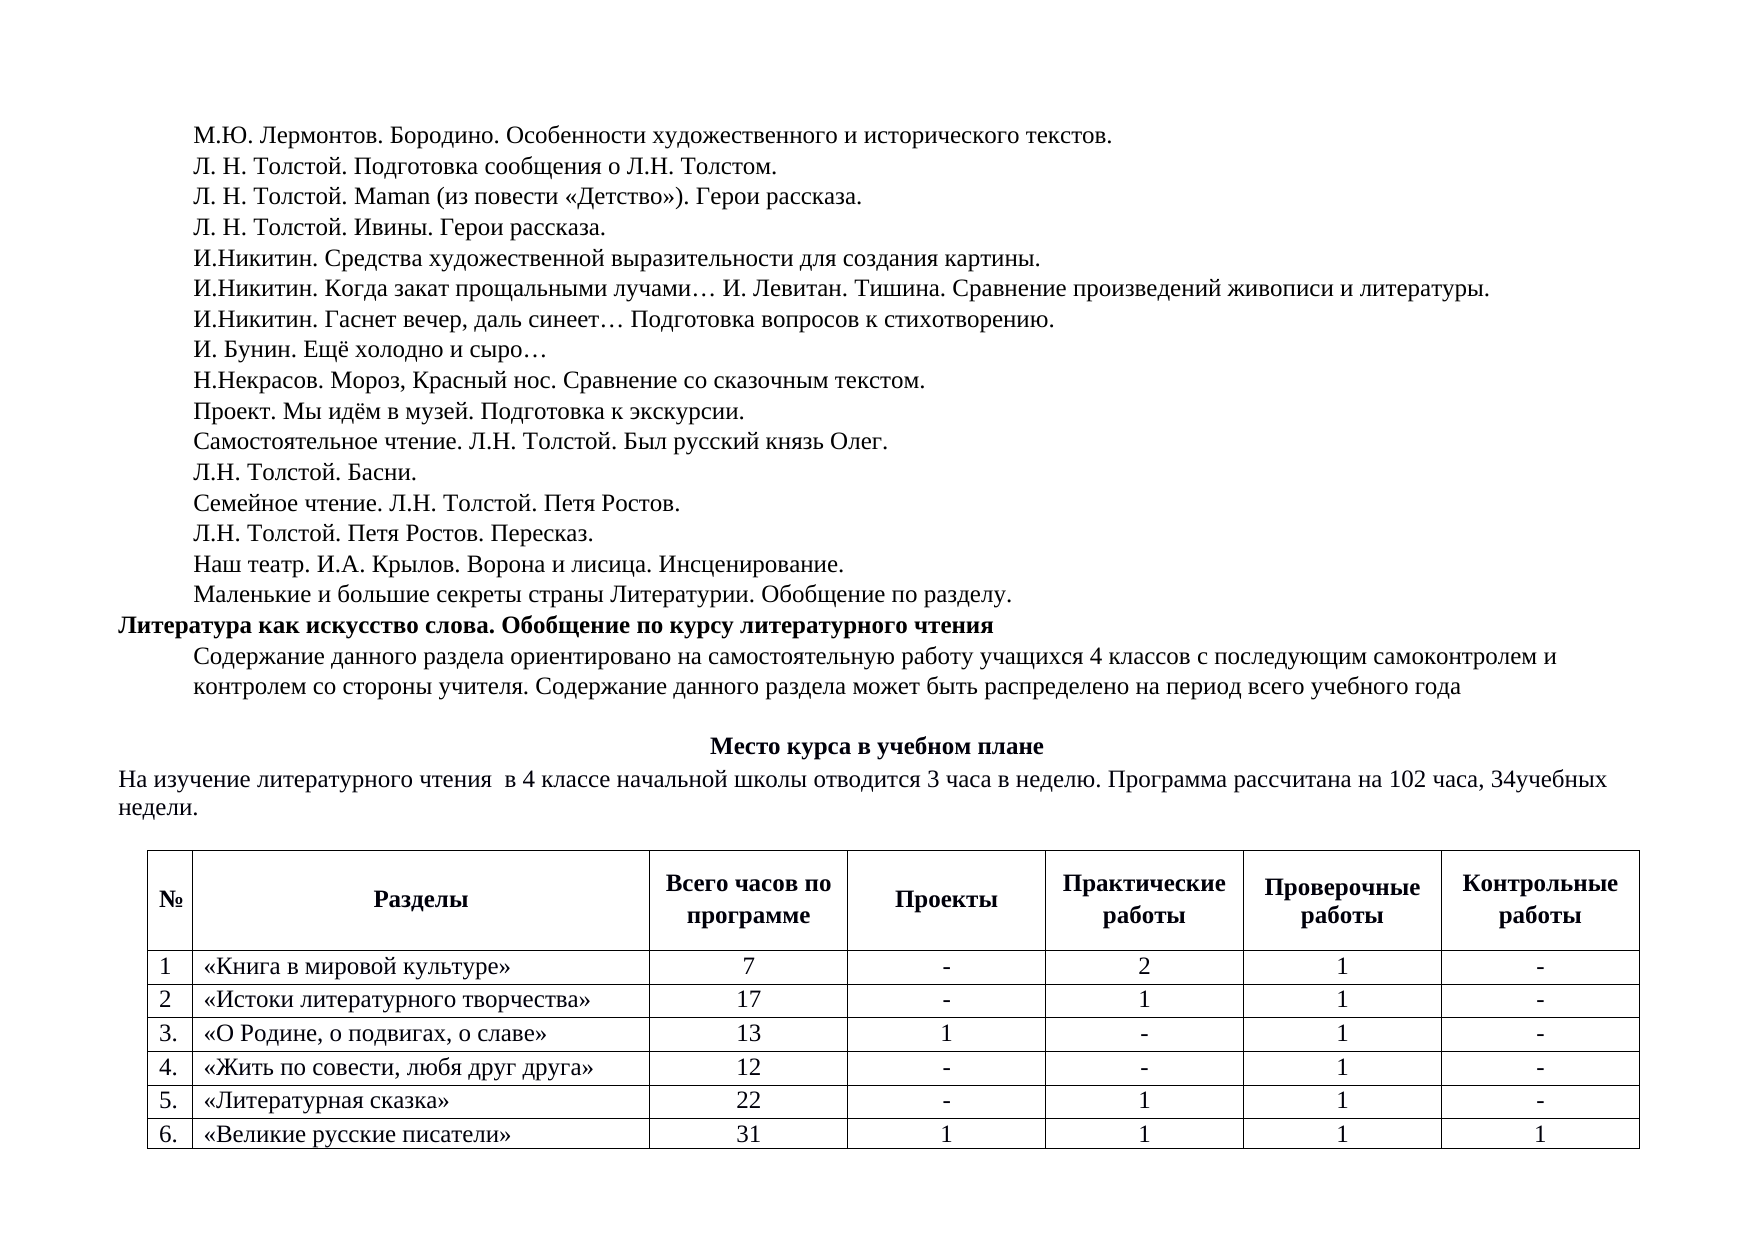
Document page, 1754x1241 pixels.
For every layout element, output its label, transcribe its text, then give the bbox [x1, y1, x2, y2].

text Л. Н. Толстой. Подготовка сообщения о Л.Н. Толстом. [193, 149, 1636, 179]
text И.Никитин. Когда закат прощальными лучами… И. Левитан. Тишина. Сравнение произведений живописи и литературы. [193, 271, 1636, 302]
text Л.Н. Толстой. Петя Ростов. Пересказ. [193, 516, 1636, 547]
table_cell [193, 1119, 649, 1148]
table_cell 17 [650, 985, 847, 1017]
table_cell - [1442, 985, 1639, 1017]
table_header Проверочные работы [1244, 851, 1441, 950]
table_cell - [1442, 1018, 1639, 1051]
table_cell 1 [1046, 985, 1243, 1017]
text Литература как искусство слова. Обобщение по курсу литературного чтения [118, 608, 1636, 639]
table_header Практические работы [1046, 851, 1243, 950]
table_cell 1 [1244, 1086, 1441, 1118]
table_cell - [848, 951, 1045, 983]
table_cell 3. [148, 1018, 192, 1051]
text Маленькие и большие секреты страны Литературии. Обобщение по разделу. [193, 578, 1636, 608]
text Л. Н. Толстой. Maman (из повести «Детство»). Герои рассказа. [193, 179, 1636, 210]
table_cell - [1442, 1052, 1639, 1084]
table_header Разделы [193, 851, 649, 950]
table_header Проекты [848, 851, 1045, 950]
table_cell 1 [848, 1018, 1045, 1051]
text Наш театр. И.А. Крылов. Ворона и лисица. Инсценирование. [193, 547, 1636, 578]
table_cell 22 [650, 1086, 847, 1118]
table_cell 1 [1046, 1086, 1243, 1118]
text И.Никитин. Гаснет вечер, даль синеет… Подготовка вопросов к стихотворению. [193, 302, 1636, 333]
table_cell «Литературная сказка» [193, 1086, 649, 1118]
text Л.Н. Толстой. Басни. [193, 455, 1636, 486]
table_cell - [1046, 1052, 1243, 1084]
table_cell - [1442, 1086, 1639, 1118]
table_cell 6. [148, 1119, 192, 1148]
table_cell «Истоки литературного творчества» [193, 985, 649, 1017]
table_cell - [848, 1086, 1045, 1118]
table_cell 1 [1442, 1119, 1639, 1148]
table_header Всего часов по программе [650, 851, 847, 950]
text Л. Н. Толстой. Ивины. Герои рассказа. [193, 210, 1636, 241]
text Содержание данного раздела ориентировано на самостоятельную работу учащихся 4 классов с последующим самоконтролем и контролем со стороны учителя. Содержание данного раздела может быть распределено на период всего учебного года [193, 639, 1636, 700]
table_header Контрольные работы [1442, 851, 1639, 950]
table_cell 12 [650, 1052, 847, 1084]
text И.Никитин. Средства художественной выразительности для создания картины. [193, 241, 1636, 271]
text Н.Некрасов. Мороз, Красный нос. Сравнение со сказочным текстом. [193, 363, 1636, 394]
text Проект. Мы идём в музей. Подготовка к экскурсии. [193, 394, 1636, 424]
table_cell «Жить по совести, любя друг друга» [193, 1052, 649, 1084]
table_cell 1 [848, 1119, 1045, 1148]
table_cell 1 [1046, 1119, 1243, 1148]
table_cell - [1442, 951, 1639, 983]
table_cell 1 [148, 951, 192, 983]
table_cell - [1046, 1018, 1243, 1051]
text И. Бунин. Ещё холодно и сыро… [193, 333, 1636, 363]
table_cell 7 [650, 951, 847, 983]
table_cell 5. [148, 1086, 192, 1118]
table_cell - [848, 1052, 1045, 1084]
table_cell 4. [148, 1052, 192, 1084]
table_cell 31 [650, 1119, 847, 1148]
table_cell 1 [1244, 1052, 1441, 1084]
table_cell «Книга в мировой культуре» [193, 951, 649, 983]
table_cell 13 [650, 1018, 847, 1051]
table_cell 1 [1244, 1018, 1441, 1051]
table_cell 1 [1244, 951, 1441, 983]
table_cell 1 [1244, 1119, 1441, 1148]
text Самостоятельное чтение. Л.Н. Толстой. Был русский князь Олег. [193, 424, 1636, 455]
table_cell - [848, 985, 1045, 1017]
table_header № [148, 851, 192, 950]
table_cell «О Родине, о подвигах, о славе» [193, 1018, 649, 1051]
text На изучение литературного чтения в 4 классе начальной школы отводится 3 часа в неделю. Программа рассчитана на 102 часа, 34учебных недели. [118, 764, 1636, 821]
text Место курса в учебном плане [118, 731, 1636, 759]
table_cell 2 [148, 985, 192, 1017]
text М.Ю. Лермонтов. Бородино. Особенности художественного и исторического текстов. [193, 118, 1636, 149]
table_cell 2 [1046, 951, 1243, 983]
text Семейное чтение. Л.Н. Толстой. Петя Ростов. [193, 486, 1636, 516]
table_cell 1 [1244, 985, 1441, 1017]
